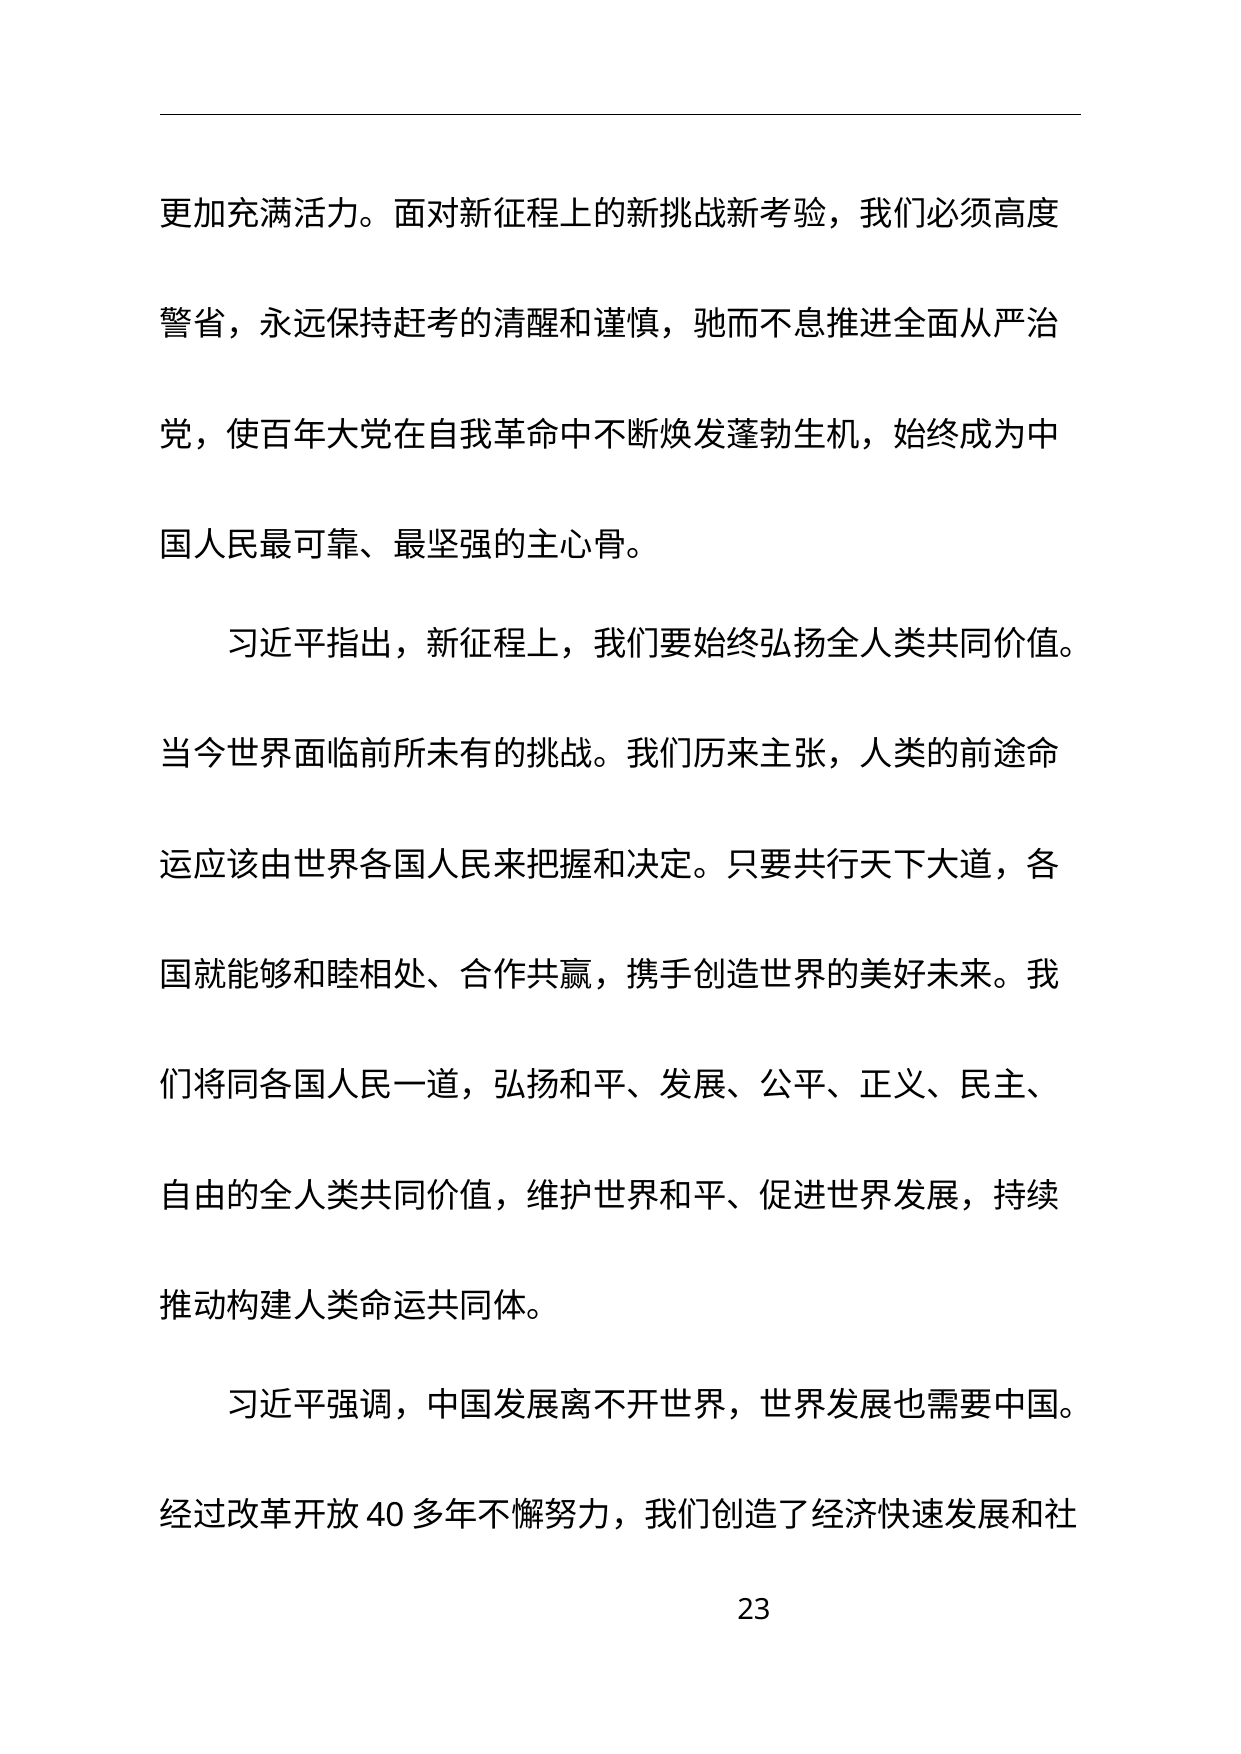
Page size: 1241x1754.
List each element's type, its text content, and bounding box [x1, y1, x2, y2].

text 习近平指出，新征程上，我们要始终弘扬全人类共同价值。当今世界面临前所未有的挑战。我们历来主张，人类的前途命运应该由世界各国人民来把握和决定。只要共行天下大道，各国就能够和睦相处、合作共赢，携手创造世界的美好未来。我们将同各国人民一道，弘扬和平、发展、公平、正义、民主、自由的全人类共同价值，维护世界和平、促进世界发展，持续推动构建人类命运共同体。 [159, 608, 1081, 1336]
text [159, 178, 1081, 574]
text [159, 1369, 1081, 1545]
